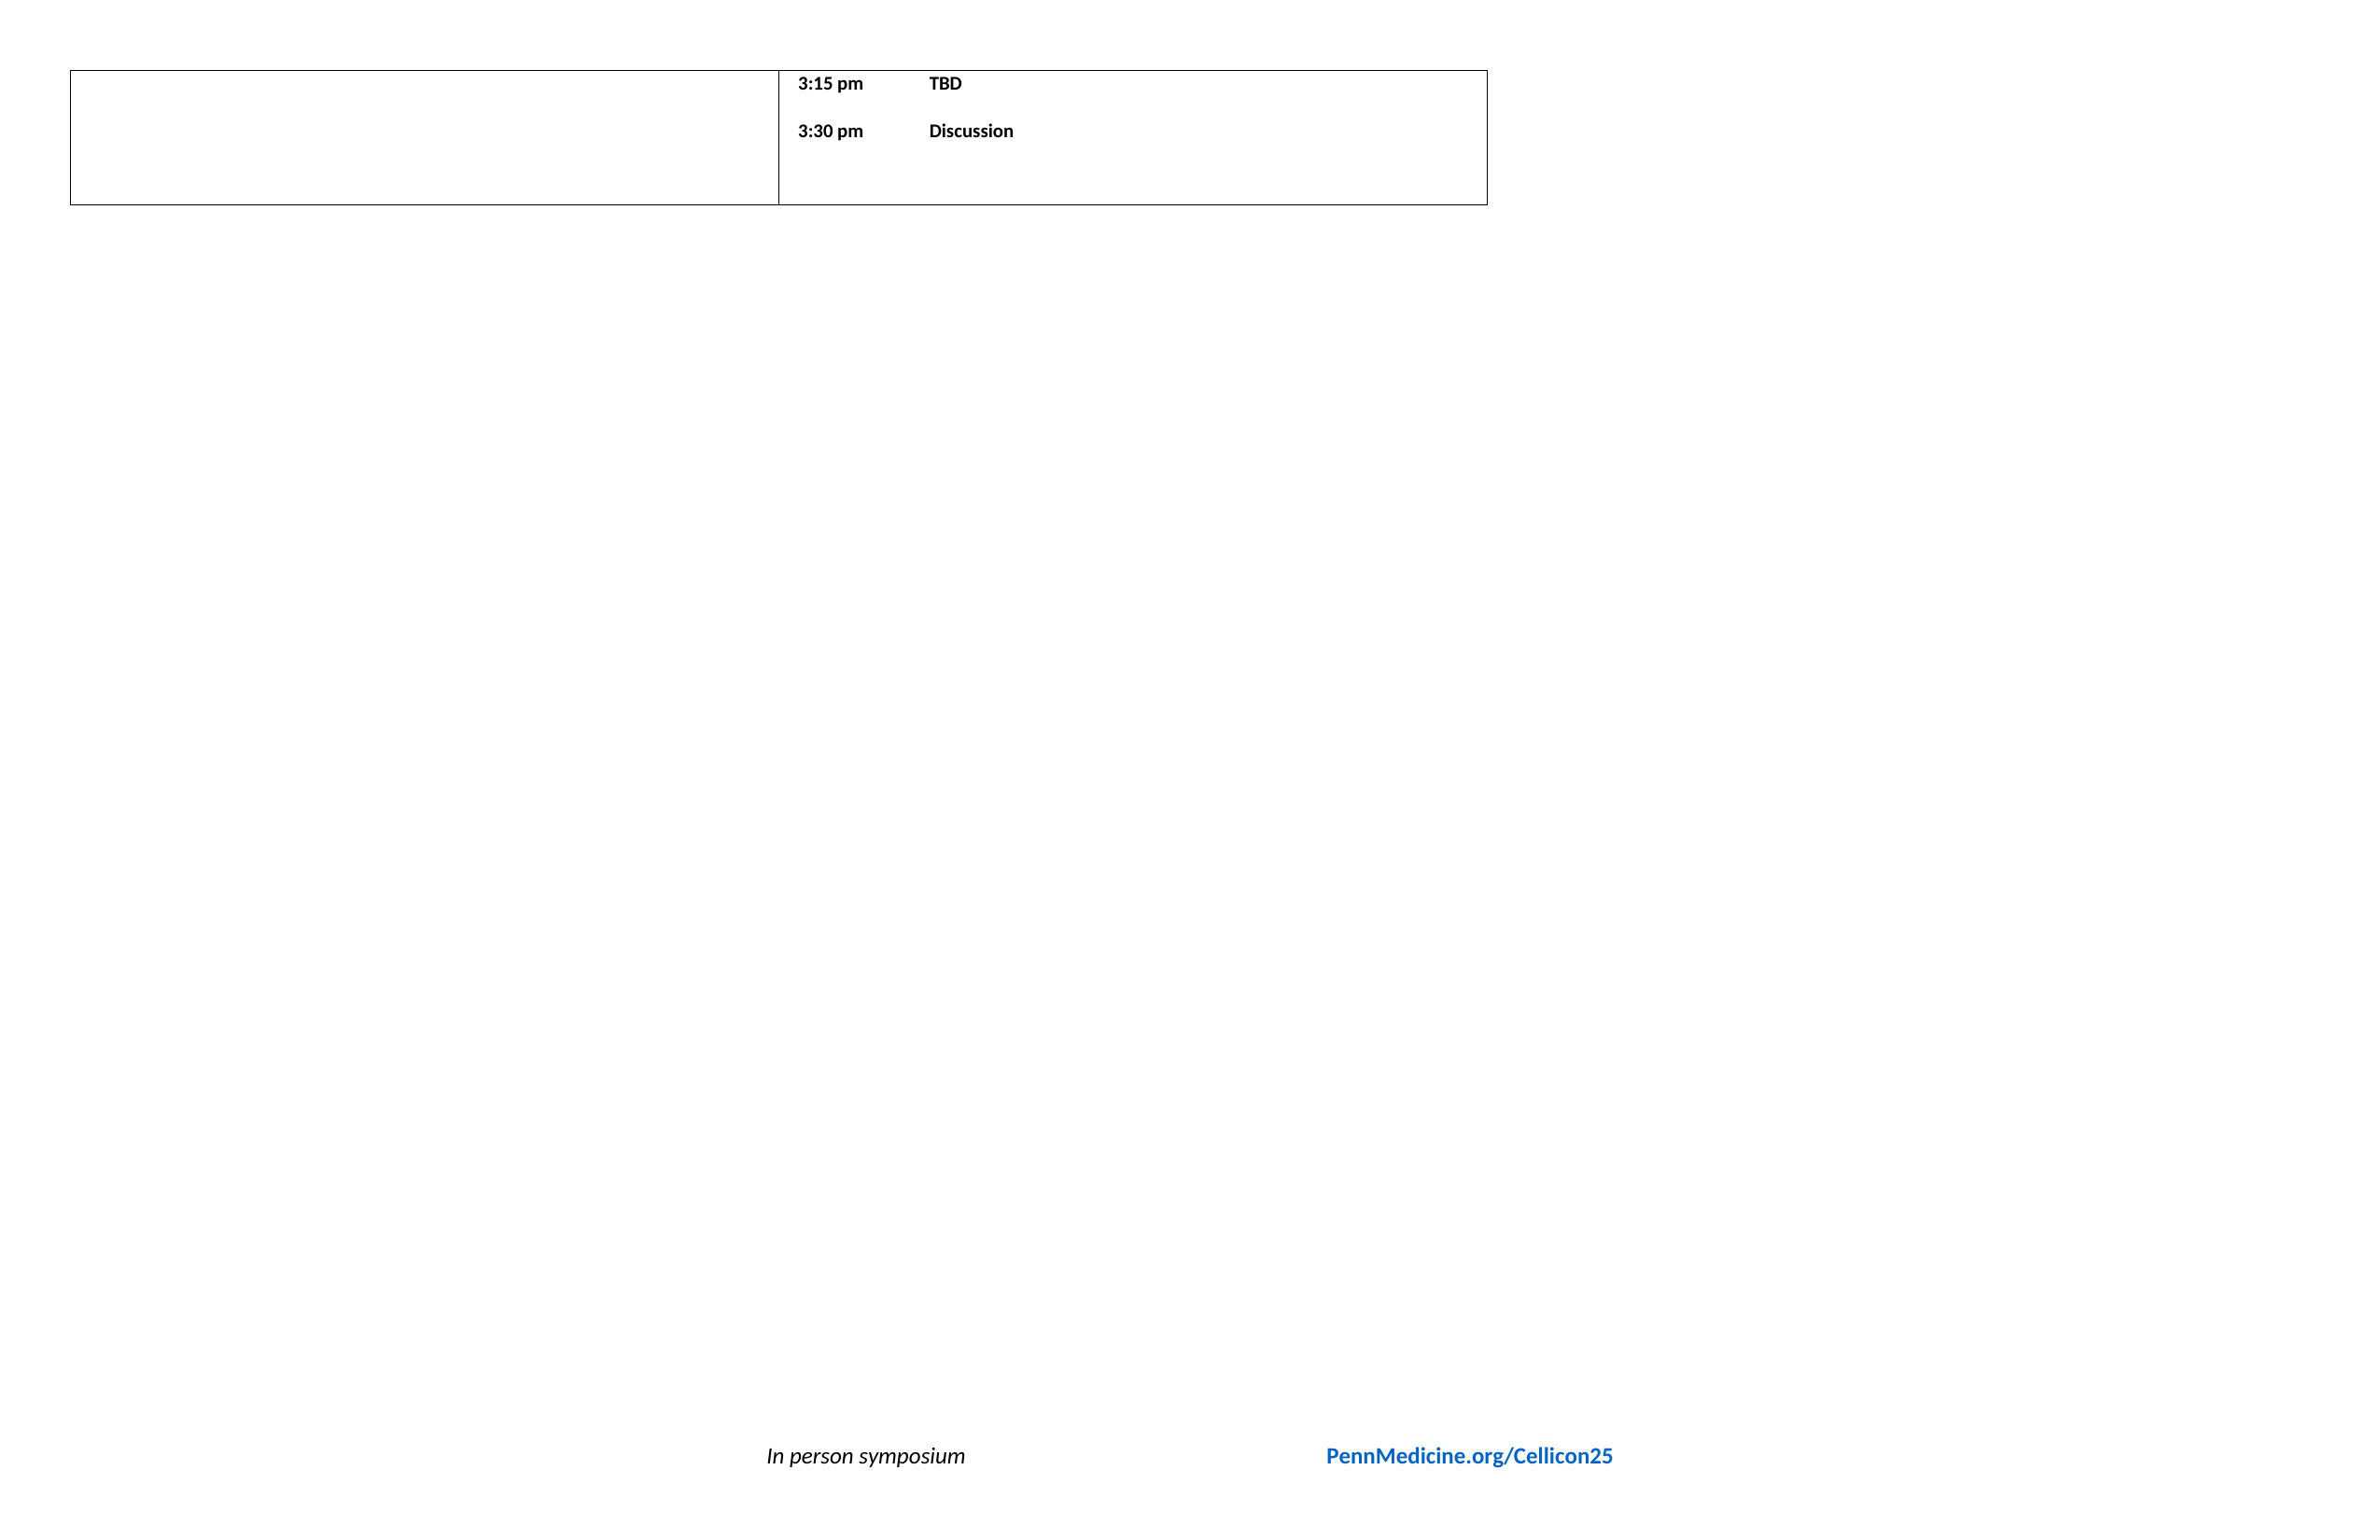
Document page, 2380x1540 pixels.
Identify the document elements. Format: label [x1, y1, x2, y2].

table_cell [779, 71, 1487, 203]
table_cell [71, 71, 778, 203]
